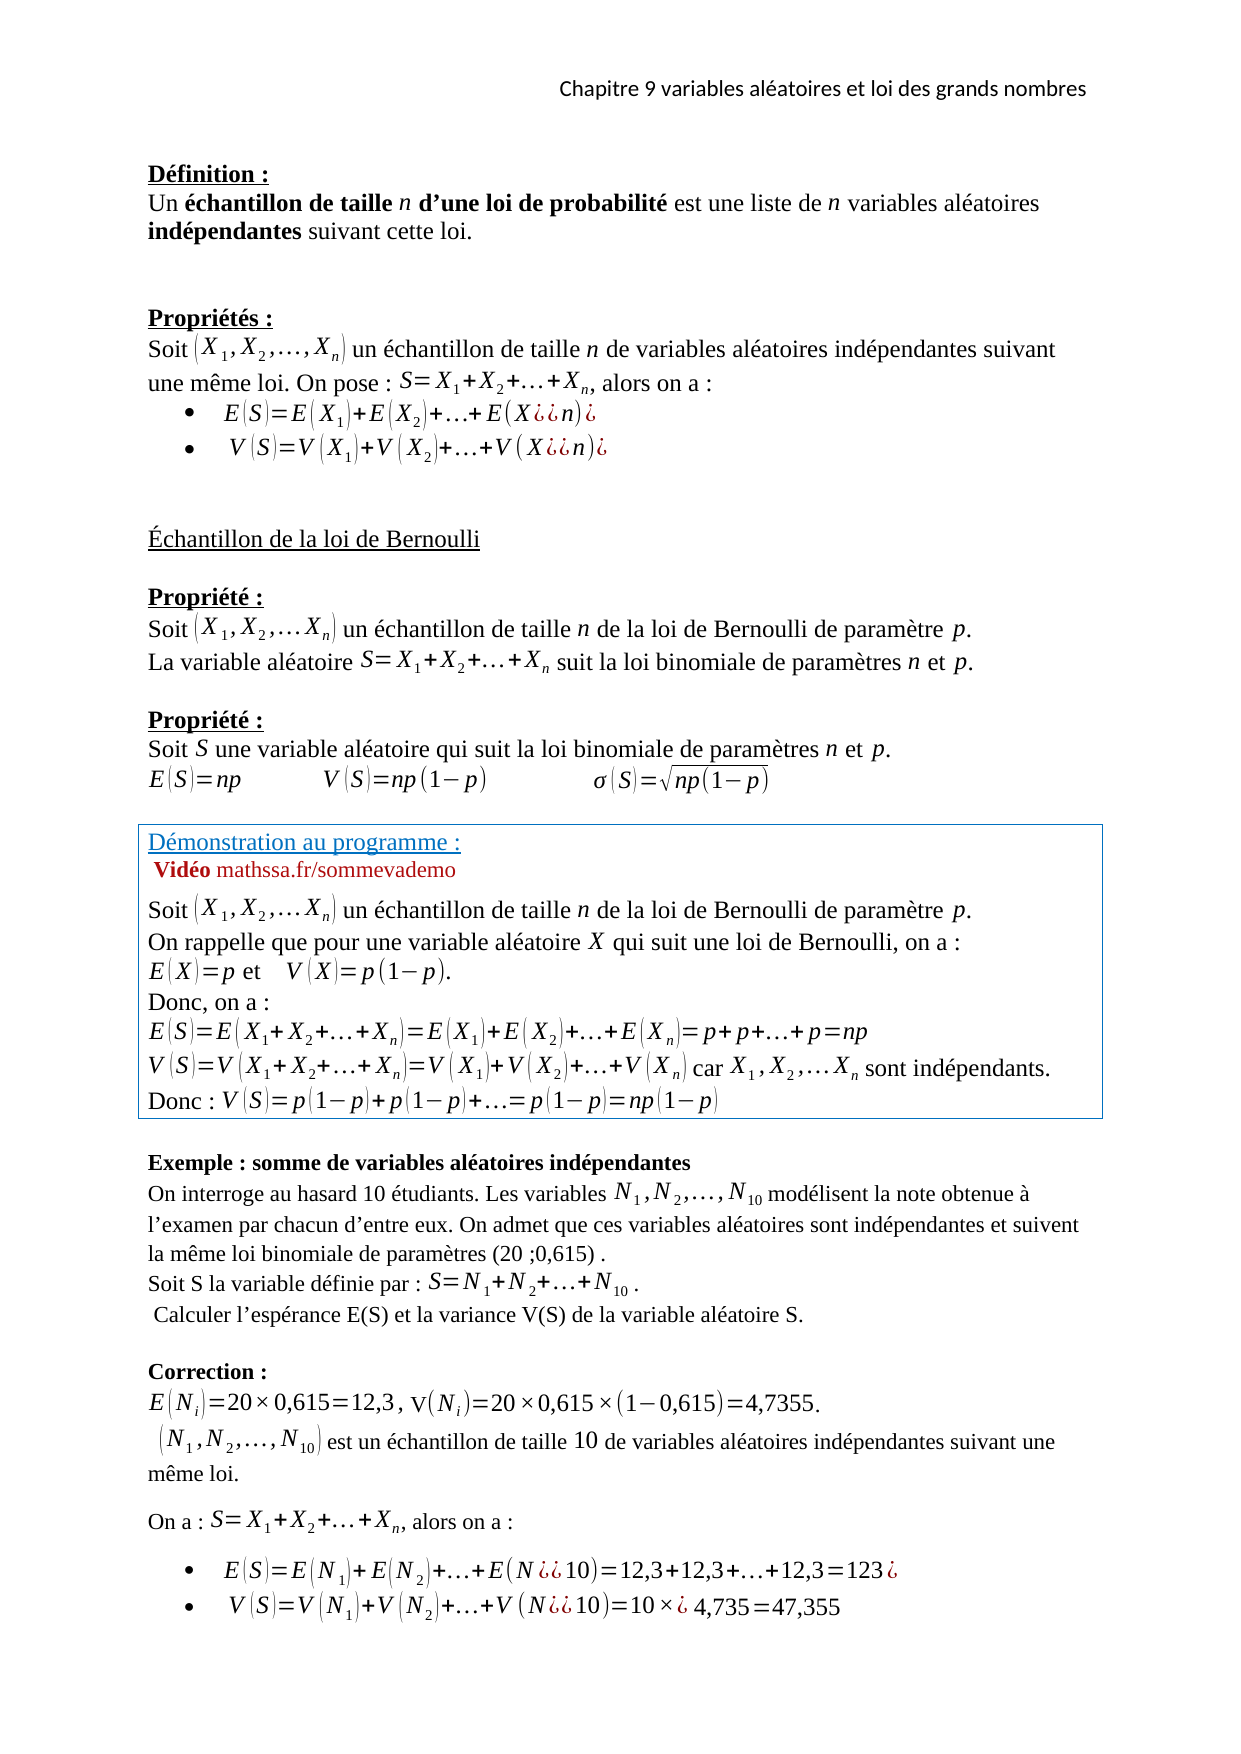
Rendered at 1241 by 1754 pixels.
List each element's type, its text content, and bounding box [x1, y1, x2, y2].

text Échantillon de la loi de Bernoulli [148, 524, 1093, 553]
text Correction : [148, 1358, 1093, 1385]
text car sont indépendants. [139, 1047, 1102, 1082]
text V. [148, 1387, 1093, 1421]
text Donc, on a : [139, 984, 1102, 1016]
text Définition : [148, 159, 1093, 187]
text Propriétés : [148, 303, 1093, 332]
text Démonstration au programme : [139, 825, 1102, 853]
text La variable aléatoire suit la loi binomiale de paramètres et . [148, 646, 1093, 677]
text Donc : [139, 1082, 1102, 1118]
text On interroge au hasard 10 étudiants. Les variables modélisent la note obtenue à l’examen par chacun d’entre eux. On admet que ces variables aléatoires sont indépendantes et suivent la même loi binomiale de paramètres (20 ;0,615) . [148, 1178, 1093, 1266]
text et . [139, 952, 1102, 984]
text Calculer l’espérance E(S) et la variance V(S) de la variable aléatoire S. [148, 1301, 1093, 1328]
text Soit un échantillon de taille de la loi de Bernoulli de paramètre . [148, 611, 1093, 646]
text Vidéo mathssa.fr/sommevademo [139, 853, 1102, 882]
text Propriété : [148, 582, 1093, 611]
text Soit S la variable définie par : . [148, 1268, 1093, 1299]
text Un échantillon de taille d’une loi de probabilité est une liste de variables aléatoires indépendantes suivant cette loi. [148, 188, 1093, 245]
text est un échantillon de taille de variables aléatoires indépendantes suivant une même loi. [148, 1423, 1093, 1487]
text Exemple : somme de variables aléatoires indépendantes [148, 1149, 1093, 1176]
text Soit un échantillon de taille de variables aléatoires indépendantes suivant une même loi. On pose : , alors on a : [148, 332, 1093, 398]
text Soit un échantillon de taille de la loi de Bernoulli de paramètre . [139, 889, 1102, 923]
text Soit une variable aléatoire qui suit la loi binomiale de paramètres et . [148, 734, 1093, 763]
text On rappelle que pour une variable aléatoire qui suit une loi de Bernoulli, on a : [139, 923, 1102, 952]
text Propriété : [148, 706, 1093, 734]
text On a : , alors on a : [148, 1505, 1093, 1537]
